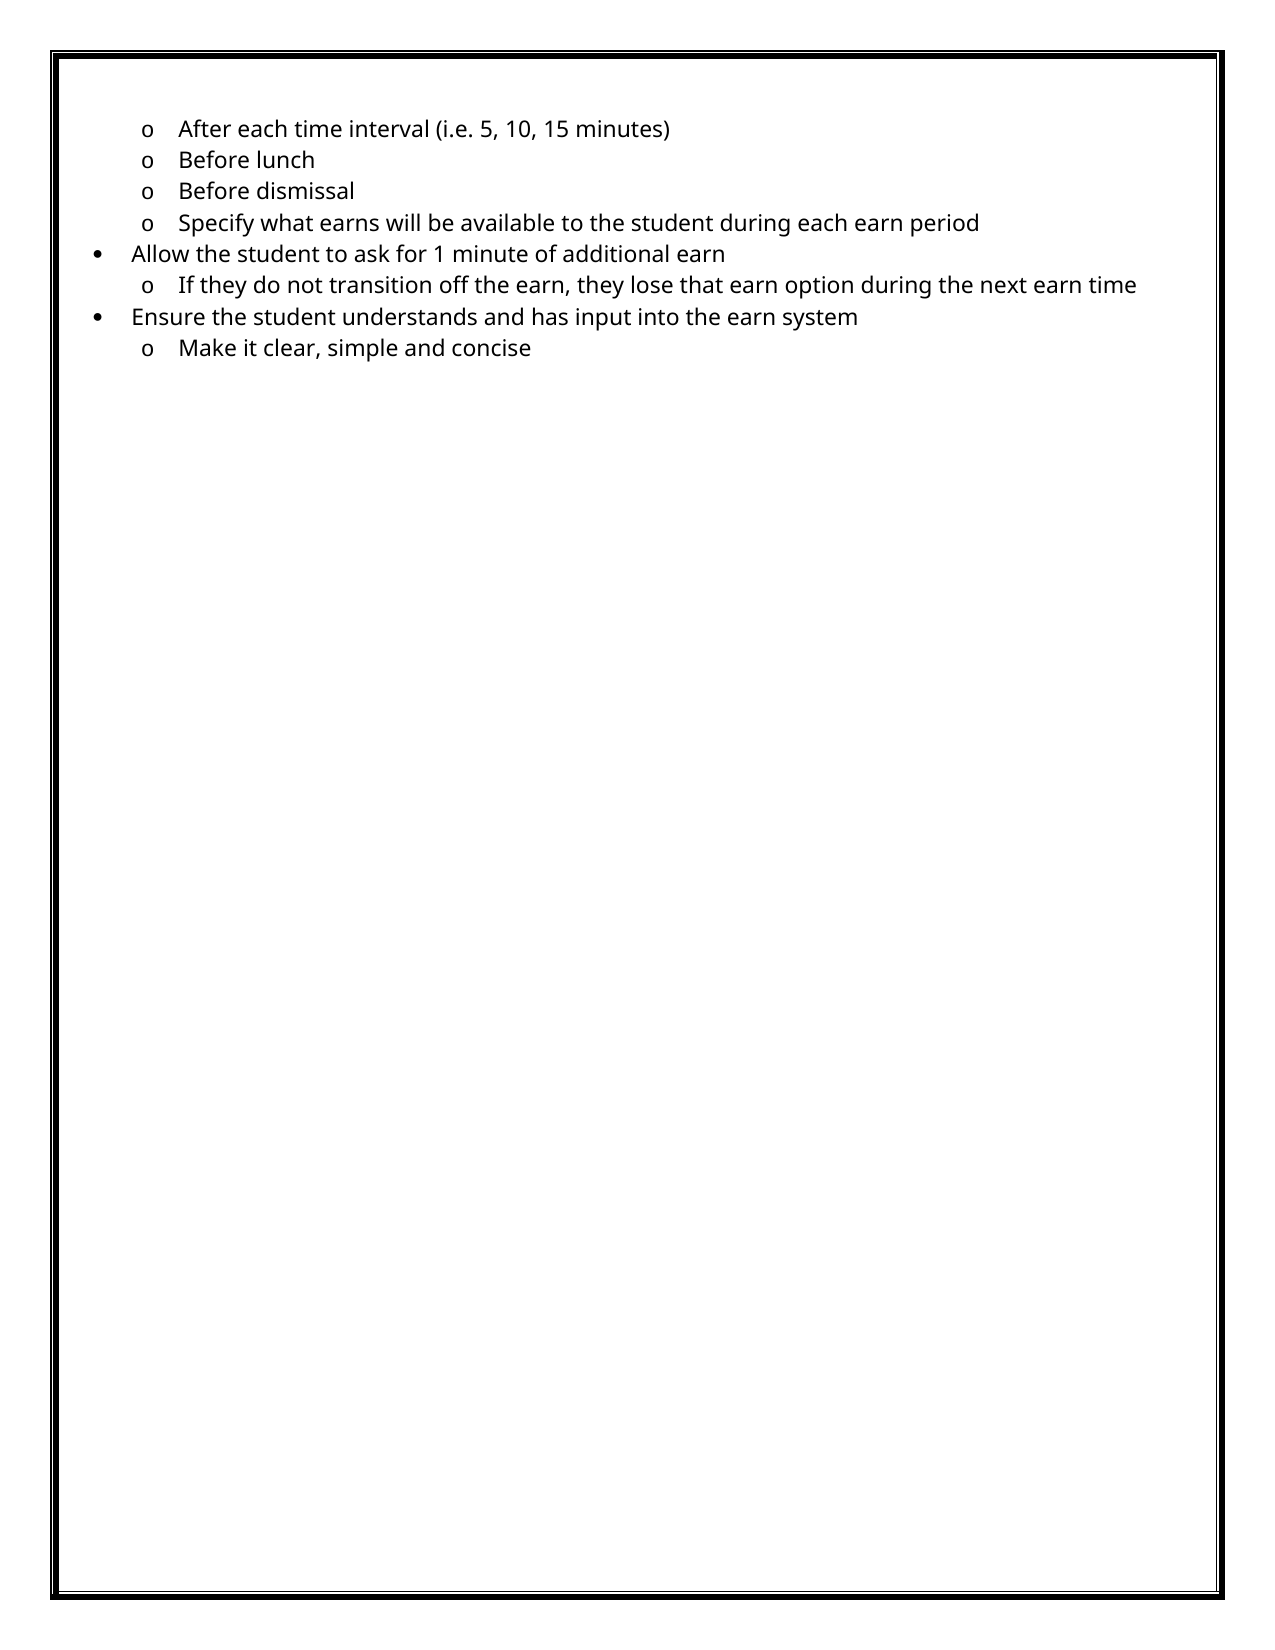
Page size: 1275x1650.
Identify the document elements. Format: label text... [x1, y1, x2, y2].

list Ensure the student understands and has input into the earn system [94, 301, 1200, 332]
list Before lunch [141, 144, 1200, 175]
list Make it clear, simple and concise [141, 332, 1200, 363]
list After each time interval (i.e. 5, 10, 15 minutes) [141, 112, 1200, 144]
list If they do not transition off the earn, they lose that earn option during the next earn time [141, 269, 1200, 301]
list Before dismissal [141, 175, 1200, 207]
list Specify what earns will be available to the student during each earn period [141, 207, 1200, 238]
list Allow the student to ask for 1 minute of additional earn [94, 238, 1200, 269]
